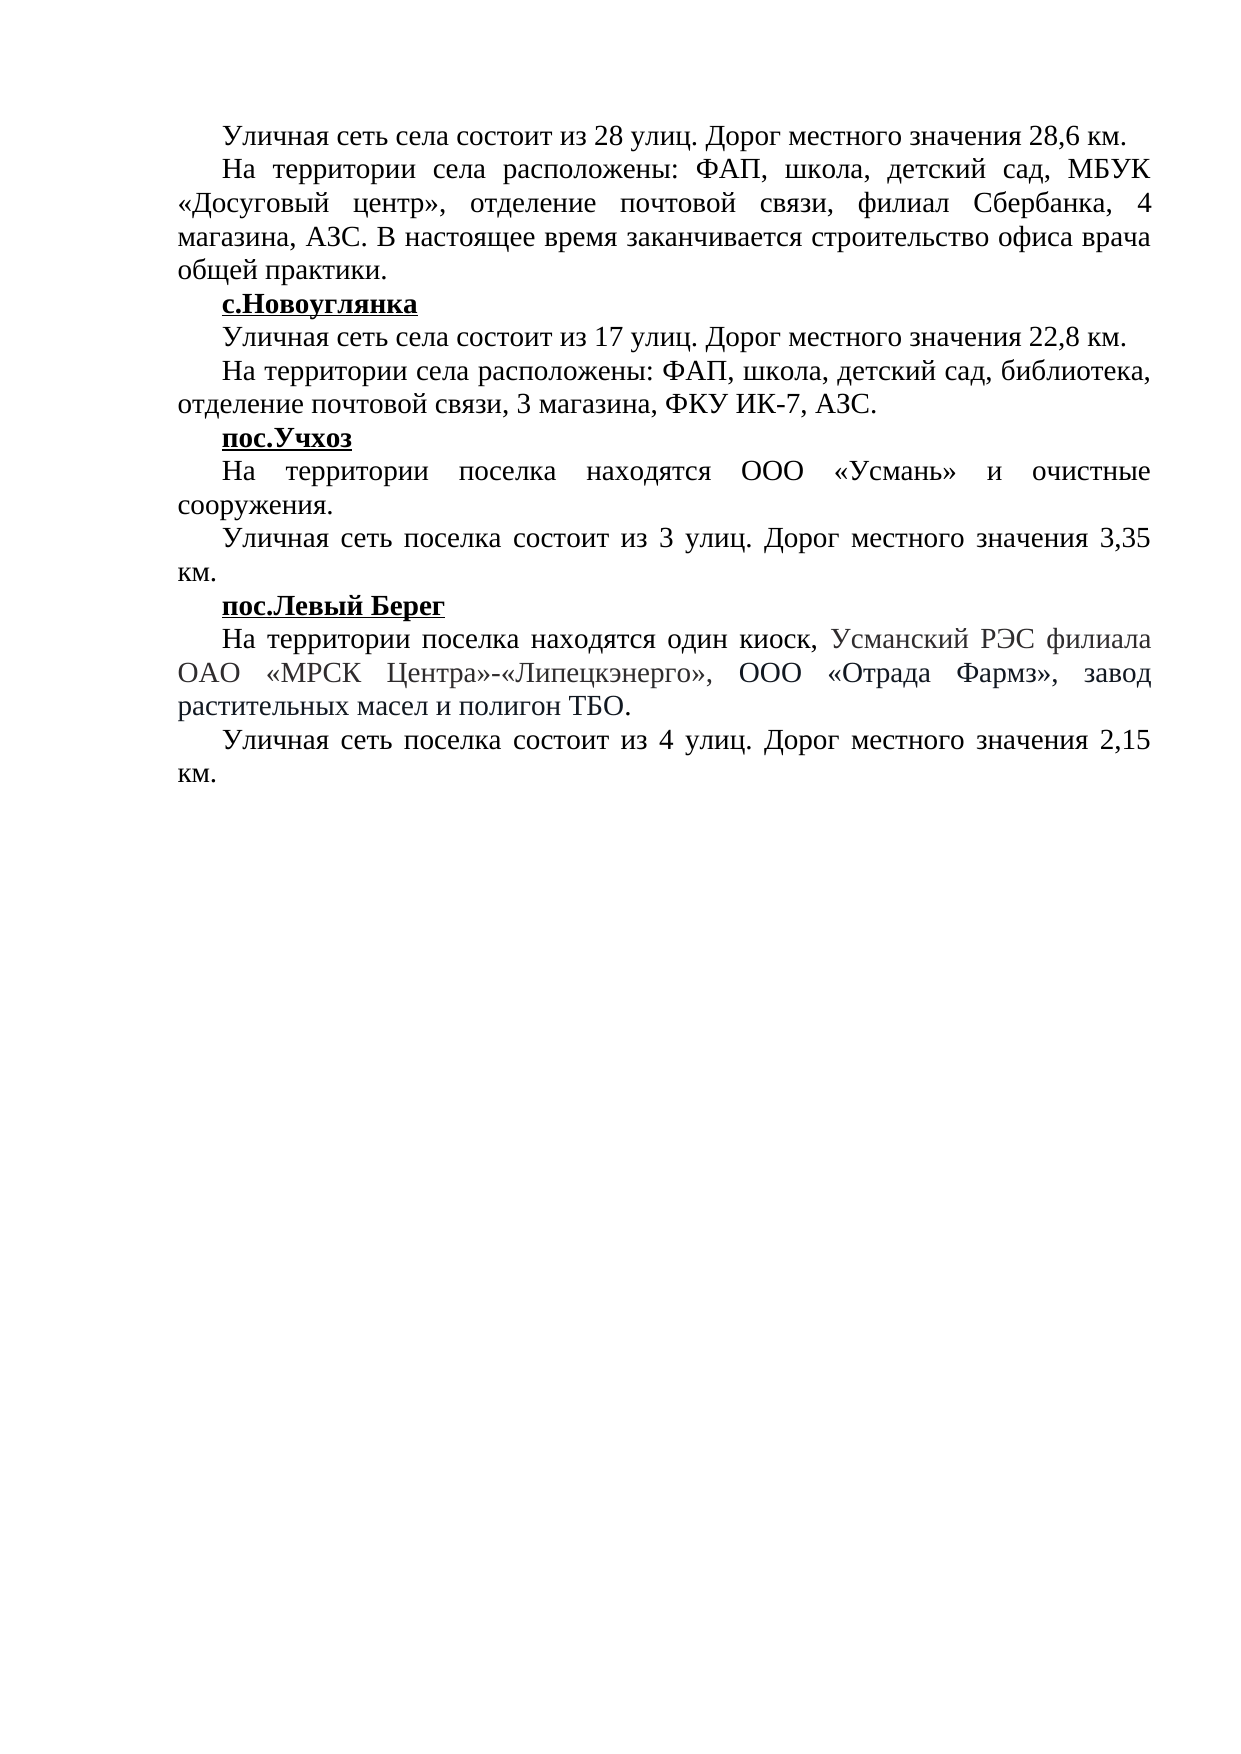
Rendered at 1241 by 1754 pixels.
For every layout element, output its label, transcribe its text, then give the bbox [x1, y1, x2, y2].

text На территории поселка находятся один киоск, Усманский РЭС филиала ОАО «МРСК Центра»-«Липецкэнерго», ООО «Отрада Фармз», завод растительных масел и полигон ТБО. [177, 621, 1152, 722]
text Уличная сеть села состоит из 17 улиц. Дорог местного значения 22,8 км. [177, 319, 1152, 353]
text На территории села расположены: ФАП, школа, детский сад, библиотека, отделение почтовой связи, 3 магазина, ФКУ ИК-7, АЗС. [177, 353, 1152, 420]
text На территории села расположены: ФАП, школа, детский сад, МБУК «Досуговый центр», отделение почтовой связи, филиал Сбербанка, 4 магазина, АЗС. В настоящее время заканчивается строительство офиса врача общей практики. [177, 152, 1152, 286]
text Уличная сеть поселка состоит из 3 улиц. Дорог местного значения 3,35 км. [177, 521, 1152, 588]
text пос.Учхоз [177, 420, 1152, 453]
text Уличная сеть села состоит из 28 улиц. Дорог местного значения 28,6 км. [177, 118, 1152, 152]
text На территории поселка находятся ООО «Усмань» и очистные сооружения. [177, 453, 1152, 521]
text с.Новоуглянка [177, 286, 1152, 319]
text Уличная сеть поселка состоит из 4 улиц. Дорог местного значения 2,15 км. [177, 722, 1152, 789]
text пос.Левый Берег [177, 588, 1152, 621]
